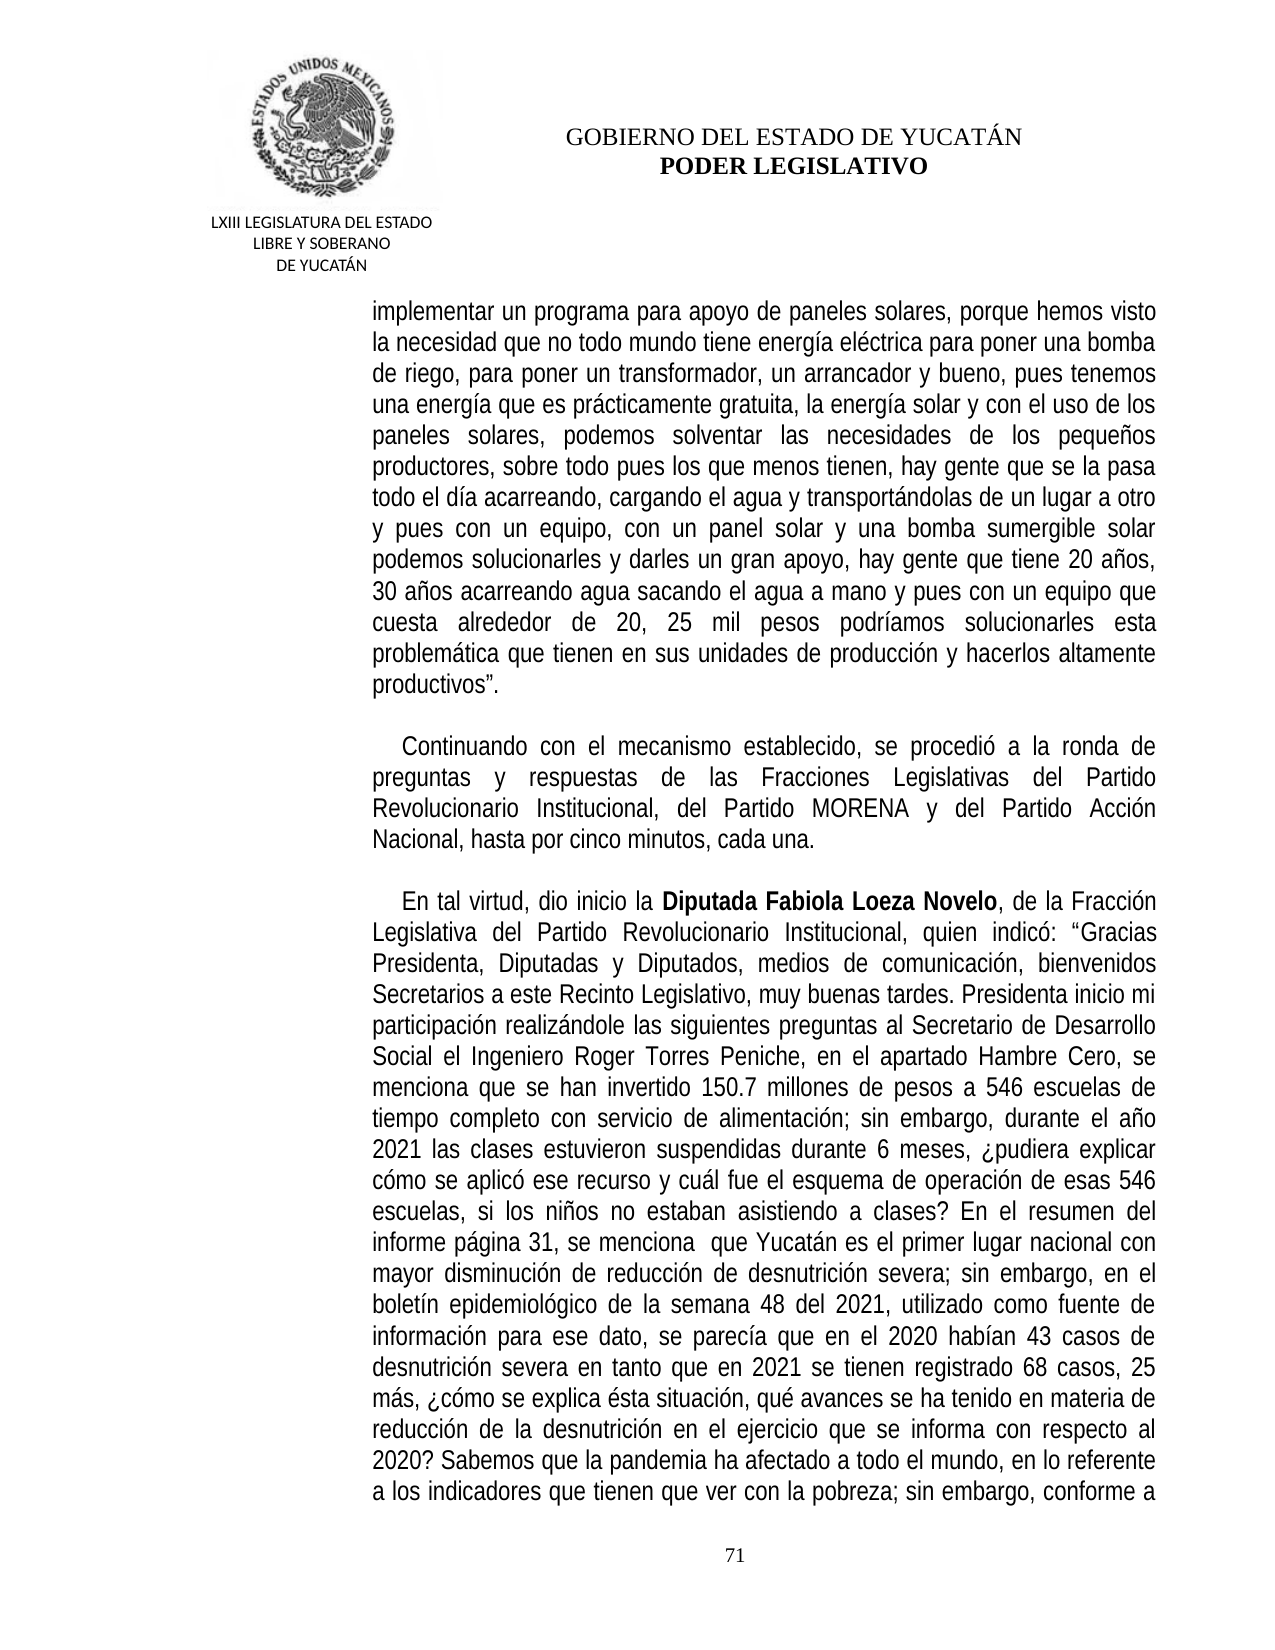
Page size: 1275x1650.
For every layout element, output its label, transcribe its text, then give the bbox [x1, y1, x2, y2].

picture [206, 50, 443, 211]
text Continuando con el mecanismo establecido, se procedió a la ronda de preguntas y respuestas de las Fracciones Legislativas del Partido Revolucionario Institucional, del Partido MORENA y del Partido Acción Nacional, hasta por cinco minutos, cada una. [372, 730, 1157, 854]
